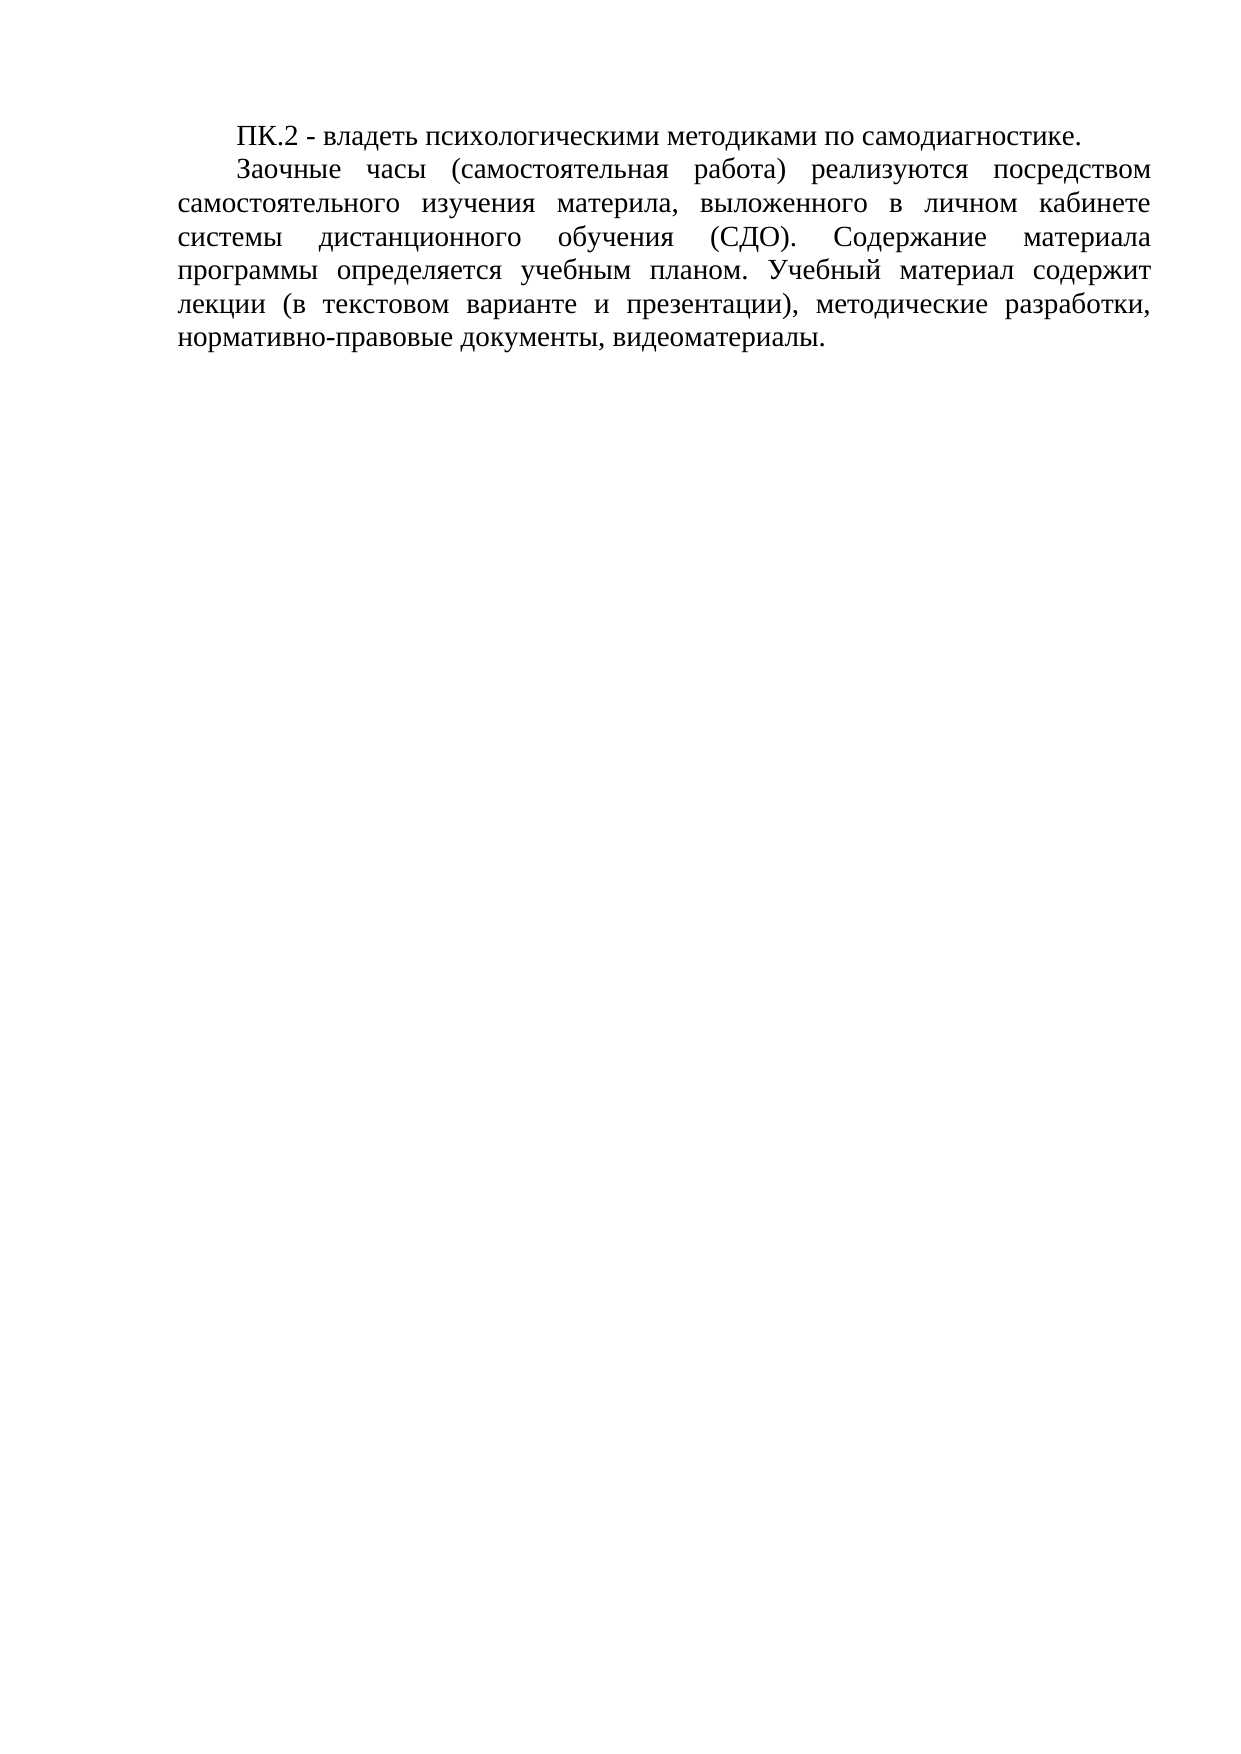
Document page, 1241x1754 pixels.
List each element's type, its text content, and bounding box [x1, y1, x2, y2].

text Заочные часы (самостоятельная работа) реализуются посредством самостоятельного изучения материла, выложенного в личном кабинете системы дистанционного обучения (СДО). Содержание материала программы определяется учебным планом. Учебный материал содержит лекции (в текстовом варианте и презентации), методические разработки, нормативно-правовые документы, видеоматериалы. [177, 152, 1152, 353]
text ПК.2 - владеть психологическими методиками по самодиагностике. [177, 118, 1152, 152]
